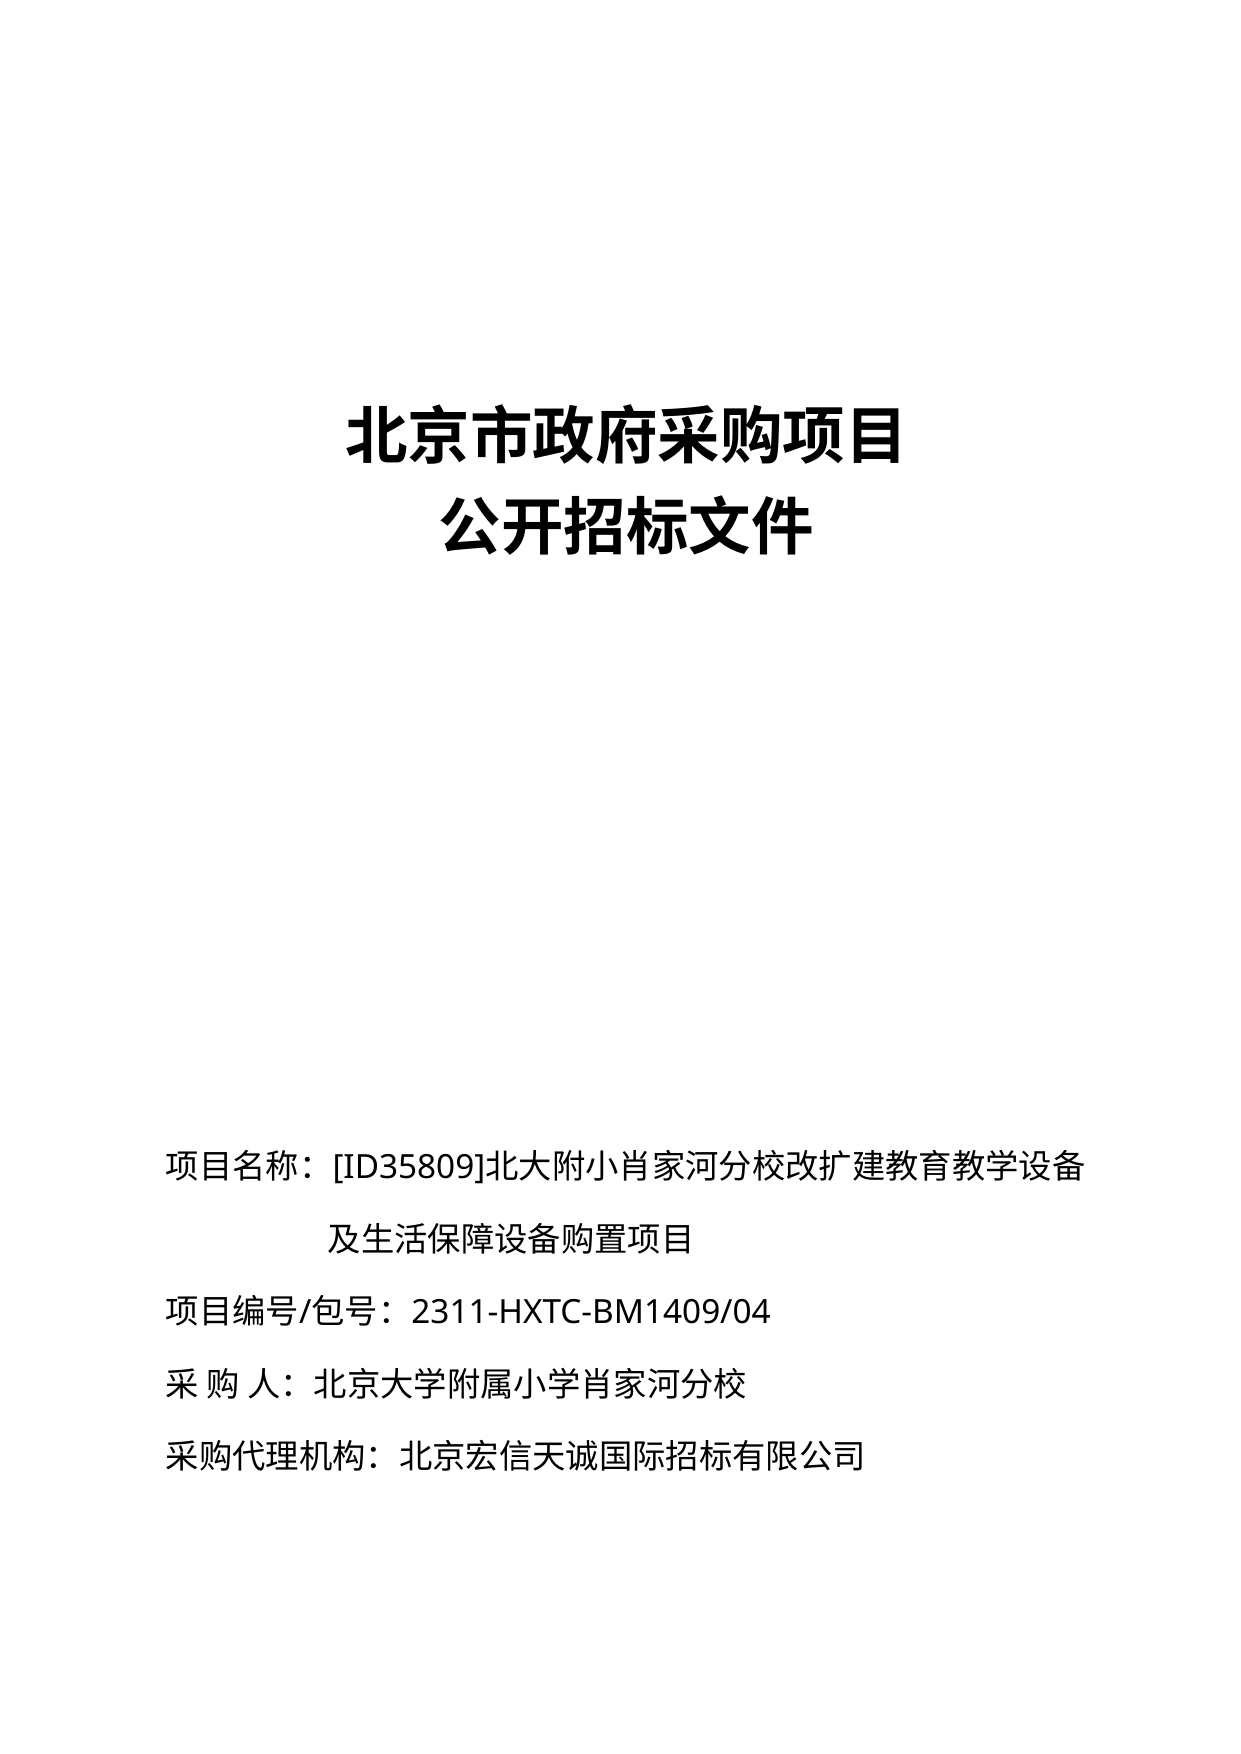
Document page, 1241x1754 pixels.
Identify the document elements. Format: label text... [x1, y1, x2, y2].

text 采购代理机构：北京宏信天诚国际招标有限公司 [166, 1430, 1087, 1478]
text 公开招标文件 [166, 477, 1087, 567]
text 项目名称：[ID35809]北大附小肖家河分校改扩建教育教学设备及生活保障设备购置项目 [166, 1140, 1087, 1261]
text 采 购 人：北京大学附属小学肖家河分校 [166, 1358, 1087, 1406]
text 项目编号/包号：2311-HXTC-BM1409/04 [166, 1285, 1087, 1333]
text 北京市政府采购项目 [165, 386, 1087, 477]
